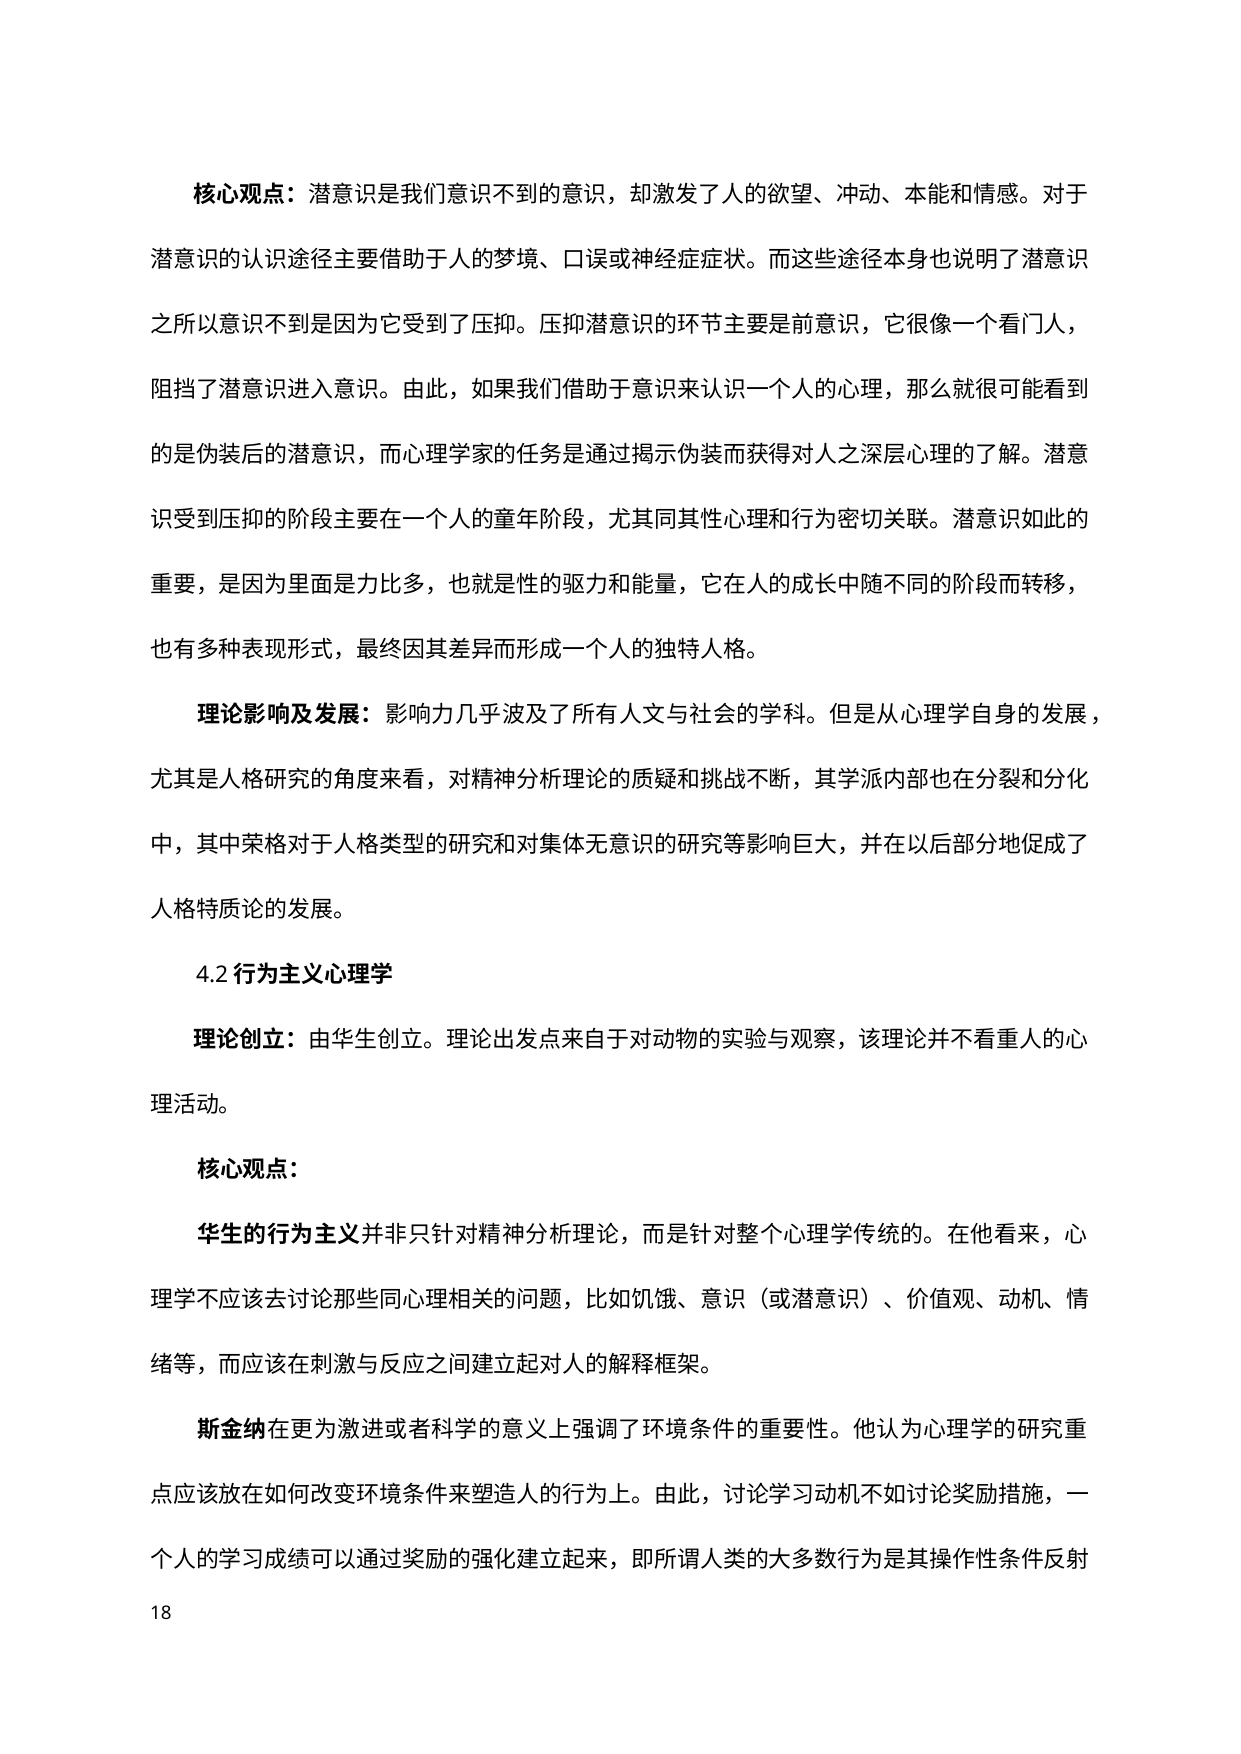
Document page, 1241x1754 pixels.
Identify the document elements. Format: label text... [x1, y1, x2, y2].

text 理论创立：由华生创立。理论出发点来自于对动物的实验与观察，该理论并不看重人的心理活动。 [150, 1005, 1090, 1135]
text 核心观点：潜意识是我们意识不到的意识，却激发了人的欲望、冲动、本能和情感。对于潜意识的认识途径主要借助于人的梦境、口误或神经症症状。而这些途径本身也说明了潜意识之所以意识不到是因为它受到了压抑。压抑潜意识的环节主要是前意识，它很像一个看门人，阻挡了潜意识进入意识。由此，如果我们借助于意识来认识一个人的心理，那么就很可能看到的是伪装后的潜意识，而心理学家的任务是通过揭示伪装而获得对人之深层心理的了解。潜意识受到压抑的阶段主要在一个人的童年阶段，尤其同其性心理和行为密切关联。潜意识如此的重要，是因为里面是力比多，也就是性的驱力和能量，它在人的成长中随不同的阶段而转移，也有多种表现形式，最终因其差异而形成一个人的独特人格。 [150, 160, 1090, 680]
text 4.2行为主义心理学 [150, 940, 1090, 1005]
text 理论影响及发展：影响力几乎波及了所有人文与社会的学科。但是从心理学自身的发展，尤其是人格研究的角度来看，对精神分析理论的质疑和挑战不断，其学派内部也在分裂和分化中，其中荣格对于人格类型的研究和对集体无意识的研究等影响巨大，并在以后部分地促成了人格特质论的发展。 [150, 680, 1090, 940]
text 华生的行为主义并非只针对精神分析理论，而是针对整个心理学传统的。在他看来，心理学不应该去讨论那些同心理相关的问题，比如饥饿、意识（或潜意识）、价值观、动机、情绪等，而应该在刺激与反应之间建立起对人的解释框架。 [150, 1200, 1090, 1395]
text 核心观点： [150, 1135, 1090, 1200]
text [150, 1395, 1090, 1590]
